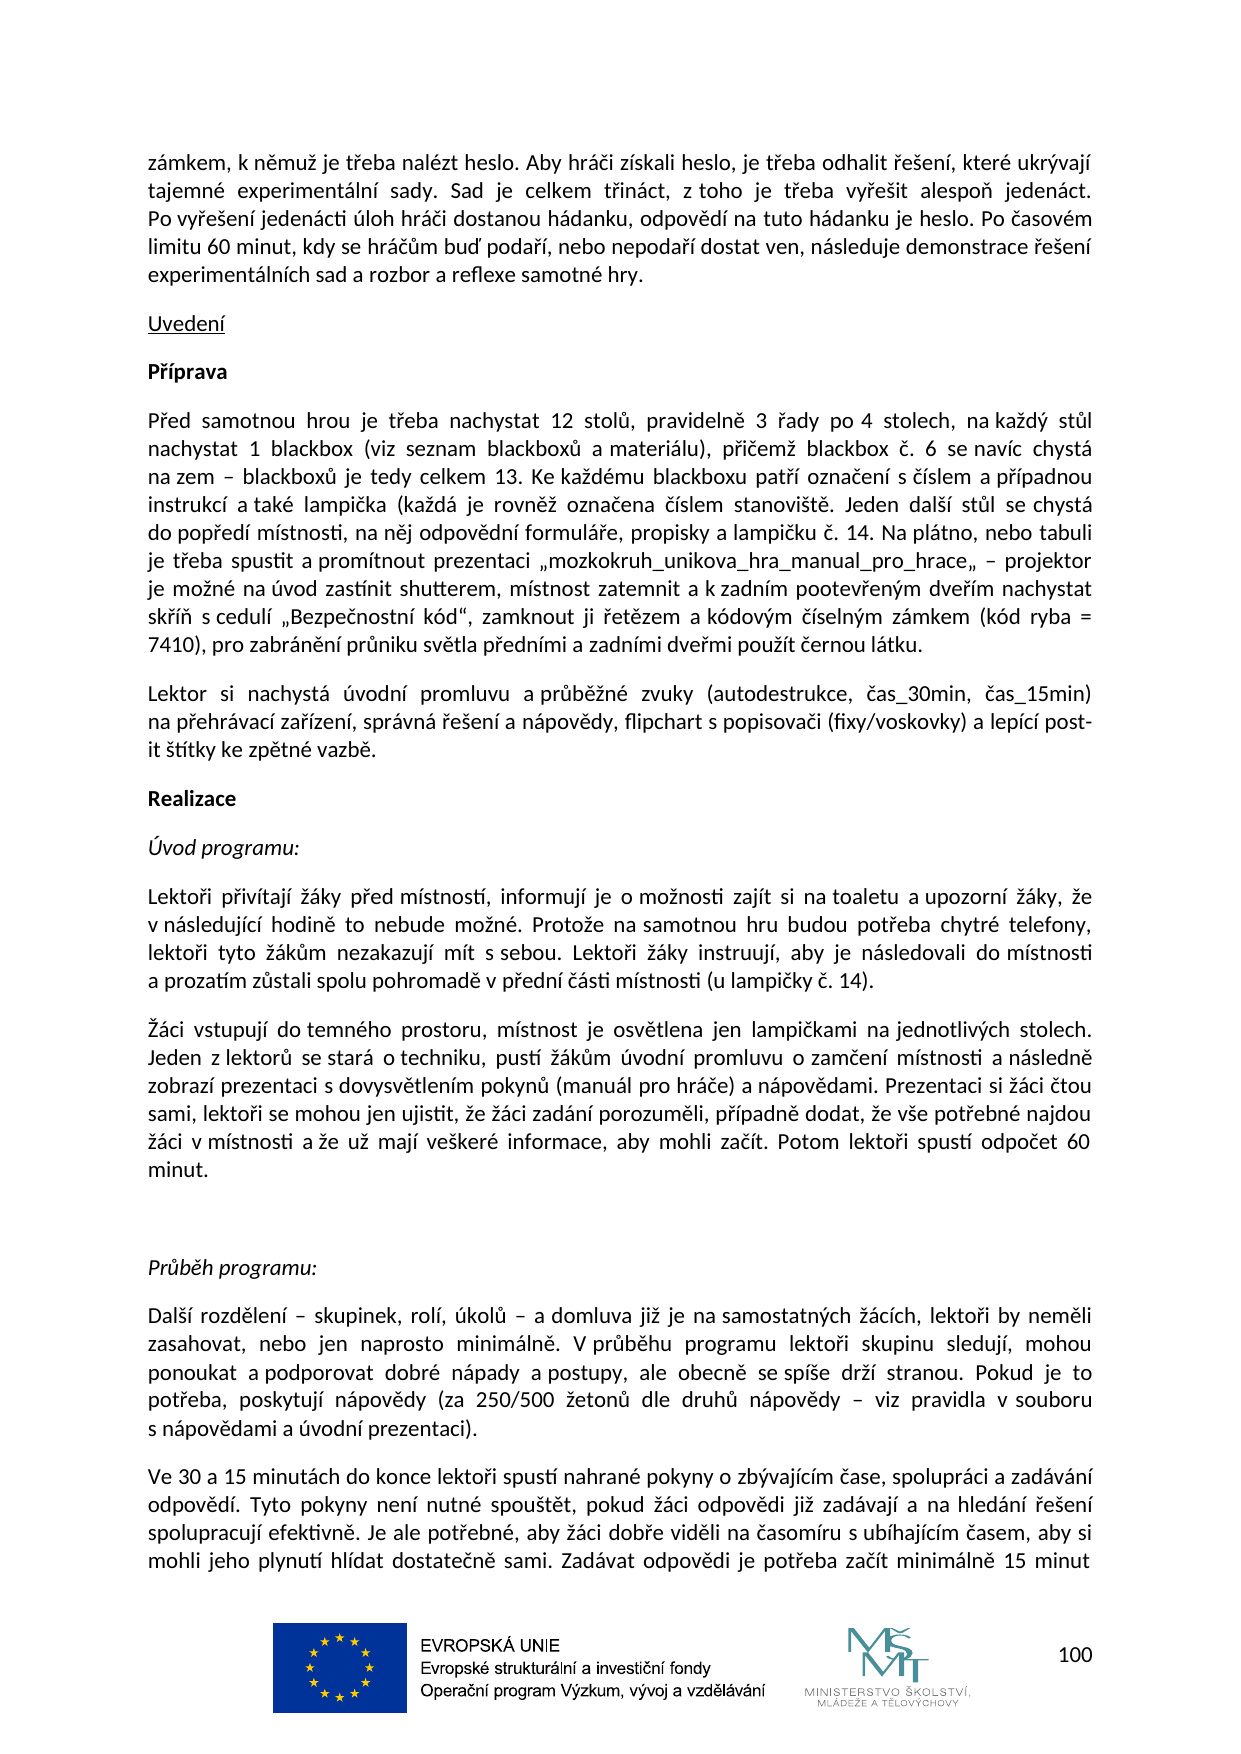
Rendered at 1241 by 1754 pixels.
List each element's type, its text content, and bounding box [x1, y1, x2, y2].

text Úvod programu: [148, 833, 1092, 861]
text Před samotnou hrou je třeba nachystat 12 stolů, pravidelně 3 řady po 4 stolech, na každý stůl nachystat 1 blackbox (viz seznam blackboxů a materiálu), přičemž blackbox č. 6 se navíc chystá na zem – blackboxů je tedy celkem 13. Ke každému blackboxu patří označení s číslem a případnou instrukcí a také lampička (každá je rovněž označena číslem stanoviště. Jeden další stůl se chystá do popředí místnosti, na něj odpovědní formuláře, propisky a lampičku č. 14. Na plátno, nebo tabuli je třeba spustit a promítnout prezentaci „mozkokruh_unikova_hra_manual_pro_hrace„ – projektor je možné na úvod zastínit shutterem, místnost zatemnit a k zadním pootevřeným dveřím nachystat skříň s cedulí „Bezpečnostní kód“, zamknout ji řetězem a kódovým číselným zámkem (kód ryba = 7410), pro zabránění průniku světla předními a zadními dveřmi použít černou látku. [148, 406, 1092, 658]
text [148, 1462, 1092, 1574]
text Průběh programu: [148, 1253, 1092, 1281]
text Žáci vstupují do temného prostoru, místnost je osvětlena jen lampičkami na jednotlivých stolech. Jeden z lektorů se stará o techniku, pustí žákům úvodní promluvu o zamčení místnosti a následně zobrazí prezentaci s dovysvětlením pokynů (manuál pro hráče) a nápovědami. Prezentaci si žáci čtou sami, lektoři se mohou jen ujistit, že žáci zadání porozuměli, případně dodat, že vše potřebné najdou žáci v místnosti a že už mají veškeré informace, aby mohli začít. Potom lektoři spustí odpočet 60 minut. [148, 1015, 1092, 1183]
text Příprava [148, 357, 1092, 386]
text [148, 148, 1092, 288]
text Lektor si nachystá úvodní promluvu a průběžné zvuky (autodestrukce, čas_30min, čas_15min) na přehrávací zařízení, správná řešení a nápovědy, flipchart s popisovači (fixy/voskovky) a lepící post-it štítky ke zpětné vazbě. [148, 679, 1092, 763]
text Realizace [148, 784, 1092, 812]
text Lektoři přivítají žáky před místností, informují je o možnosti zajít si na toaletu a upozorní žáky, že v následující hodině to nebude možné. Protože na samotnou hru budou potřeba chytré telefony, lektoři tyto žákům nezakazují mít s sebou. Lektoři žáky instruují, aby je následovali do místnosti a prozatím zůstali spolu pohromadě v přední části místnosti (u lampičky č. 14). [148, 882, 1092, 994]
text Další rozdělení – skupinek, rolí, úkolů – a domluva již je na samostatných žácích, lektoři by neměli zasahovat, nebo jen naprosto minimálně. V průběhu programu lektoři skupinu sledují, mohou ponoukat a podporovat dobré nápady a postupy, ale obecně se spíše drží stranou. Pokud je to potřeba, poskytují nápovědy (za 250/500 žetonů dle druhů nápovědy – viz pravidla v souboru s nápovědami a úvodní prezentaci). [148, 1302, 1092, 1442]
text Uvedení [148, 309, 1092, 337]
